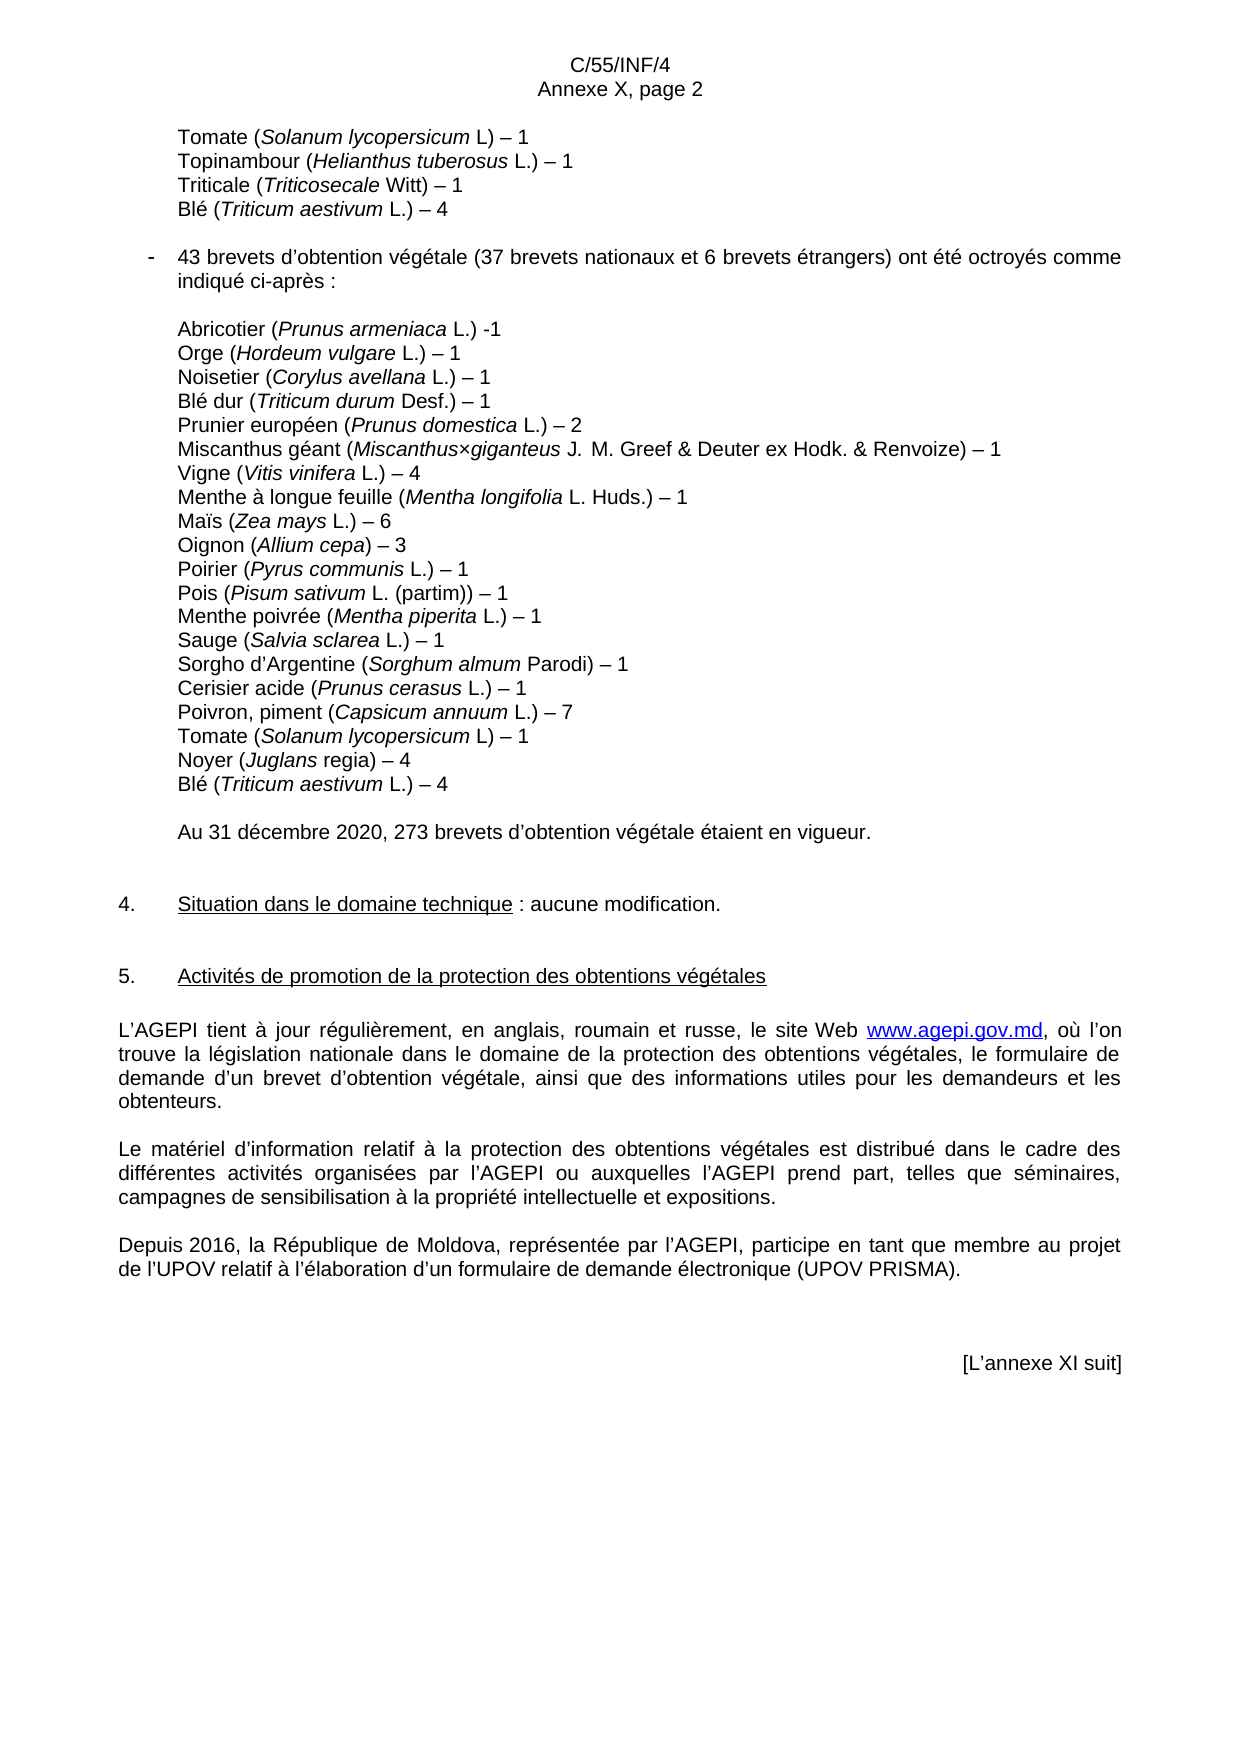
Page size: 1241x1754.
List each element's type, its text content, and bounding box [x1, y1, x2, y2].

text Triticale (Triticosecale Witt) – 1 [177, 173, 1122, 197]
text Vigne (Vitis vinifera L.) – 4 [177, 461, 1122, 484]
text Cerisier acide (Prunus cerasus L.) – 1 [177, 676, 1122, 700]
text Noyer (Juglans regia) – 4 [177, 748, 1122, 772]
text Menthe à longue feuille (Mentha longifolia L. Huds.) – 1 [177, 484, 1122, 508]
text Tomate (Solanum lycopersicum L) – 1 [177, 724, 1122, 748]
text Blé dur (Triticum durum Desf.) – 1 [177, 389, 1122, 413]
text Prunier européen (Prunus domestica L.) – 2 [177, 413, 1122, 437]
text Le matériel d’information relatif à la protection des obtentions végétales est distribué dans le cadre des différentes activités organisées par l’AGEPI ou auxquelles l’AGEPI prend part, telles que séminaires, campagnes de sensibilisation à la propriété intellectuelle et expositions. [118, 1137, 1122, 1209]
text Pois (Pisum sativum L. (partim)) – 1 [177, 580, 1122, 604]
text Tomate (Solanum lycopersicum L) – 1 [177, 125, 1122, 149]
text 5. Activités de promotion de la protection des obtentions végétales [118, 964, 1122, 988]
text L’AGEPI tient à jour régulièrement, en anglais, roumain et russe, le site Web www.agepi.gov.md, où l’on trouve la législation nationale dans le domaine de la protection des obtentions végétales, le formulaire de demande d’un brevet d’obtention végétale, ainsi que des informations utiles pour les demandeurs et les obtenteurs. [118, 1017, 1122, 1113]
text Miscanthus géant (Miscanthus×giganteus J. M. Greef & Deuter ex Hodk. & Renvoize) – 1 [177, 437, 1122, 461]
text Sorgho d’Argentine (Sorghum almum Parodi) – 1 [177, 652, 1122, 676]
list 43 brevets d’obtention végétale (37 brevets nationaux et 6 brevets étrangers) ont été octroyés comme indiqué ci-après : [148, 245, 1122, 293]
text Topinambour (Helianthus tuberosus L.) – 1 [177, 149, 1122, 173]
text Depuis 2016, la République de Moldova, représentée par l’AGEPI, participe en tant que membre au projet de l’UPOV relatif à l’élaboration d’un formulaire de demande électronique (UPOV PRISMA). [118, 1233, 1122, 1281]
text Sauge (Salvia sclarea L.) – 1 [177, 628, 1122, 652]
text Au 31 décembre 2020, 273 brevets d’obtention végétale étaient en vigueur. [177, 820, 1122, 844]
text Abricotier (Prunus armeniaca L.) -1 [177, 317, 1122, 341]
text Orge (Hordeum vulgare L.) – 1 [177, 341, 1122, 365]
text Noisetier (Corylus avellana L.) – 1 [177, 365, 1122, 389]
text Poirier (Pyrus communis L.) – 1 [177, 556, 1122, 580]
text 4. Situation dans le domaine technique : aucune modification. [118, 892, 1122, 916]
text Maïs (Zea mays L.) – 6 [177, 508, 1122, 532]
text [L’annexe XI suit] [118, 1351, 1122, 1374]
text Blé (Triticum aestivum L.) – 4 [177, 197, 1122, 221]
text Oignon (Allium cepa) – 3 [177, 532, 1122, 556]
text Poivron, piment (Capsicum annuum L.) – 7 [177, 700, 1122, 724]
text Menthe poivrée (Mentha piperita L.) – 1 [177, 604, 1122, 628]
text Blé (Triticum aestivum L.) – 4 [177, 772, 1122, 796]
